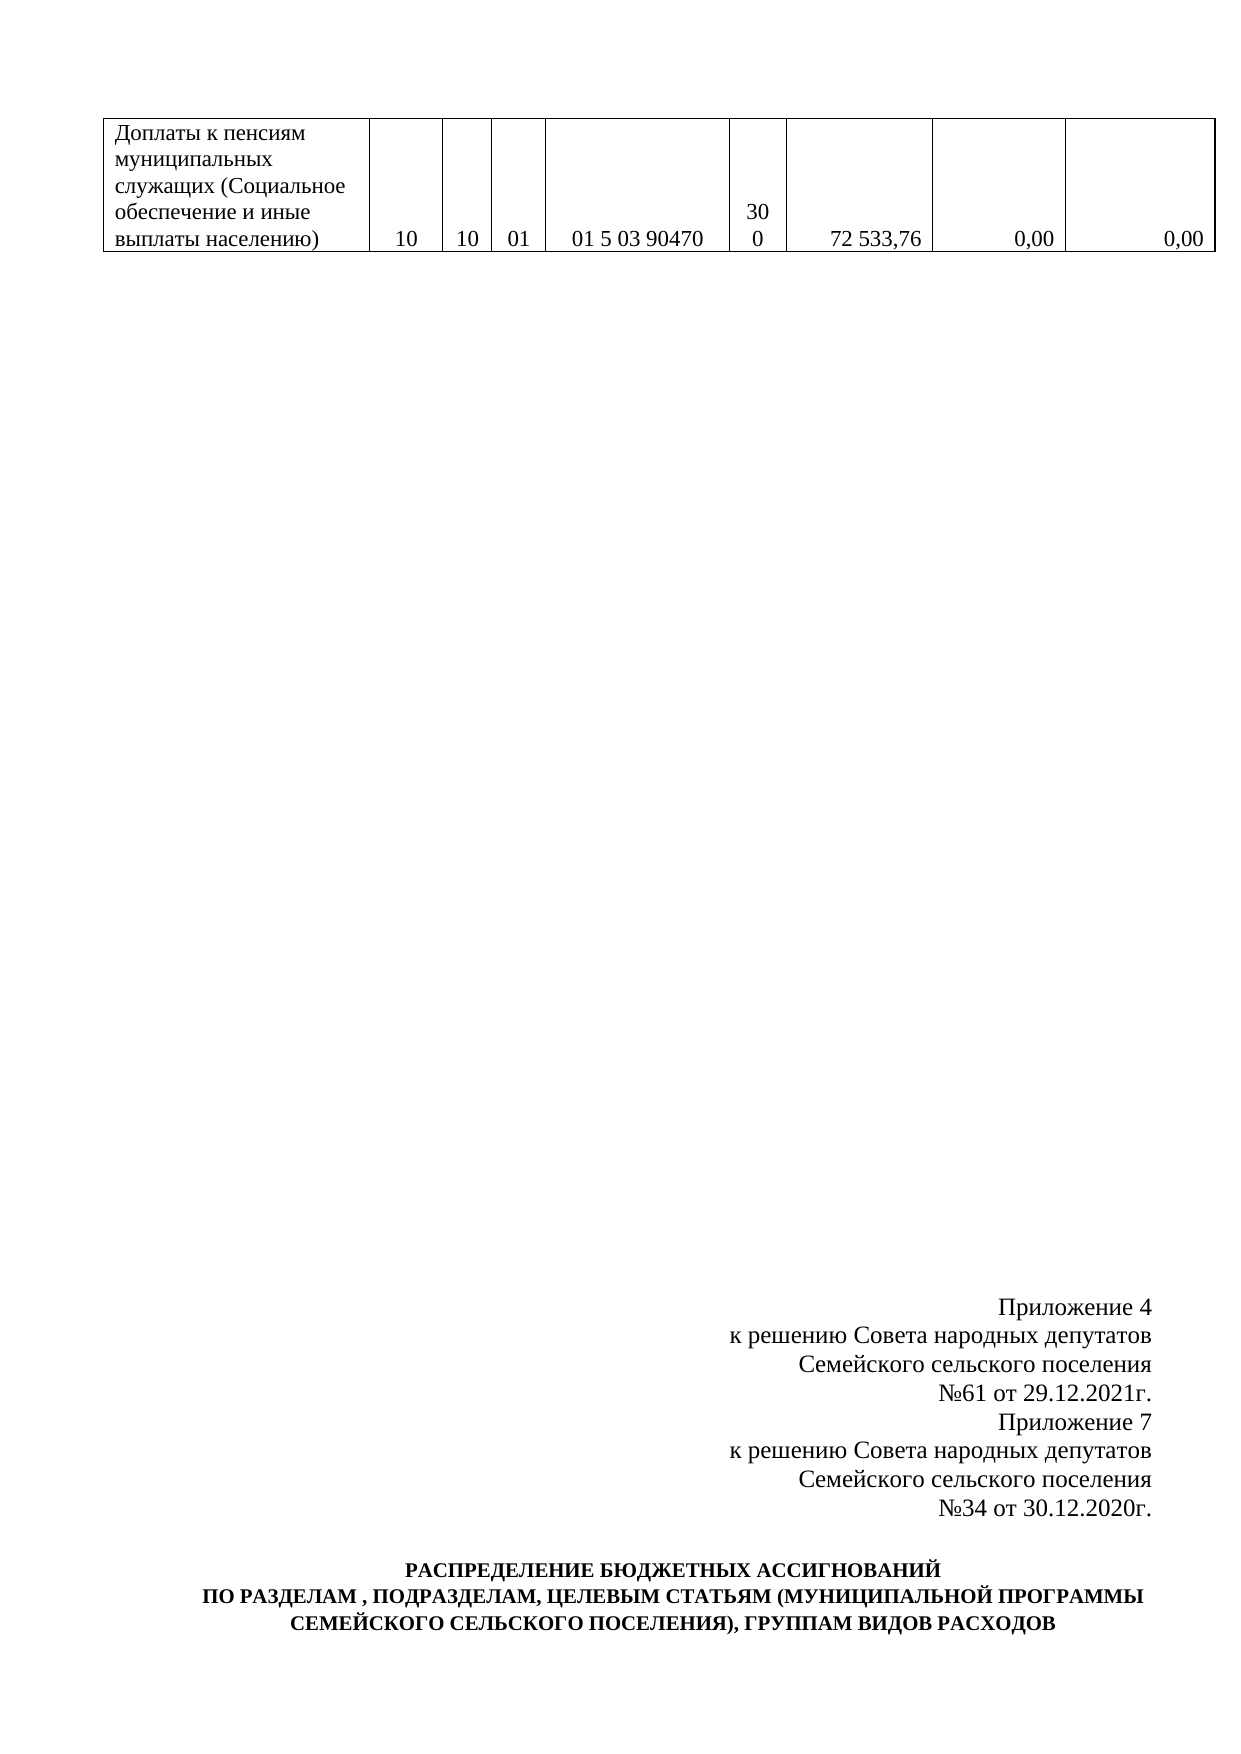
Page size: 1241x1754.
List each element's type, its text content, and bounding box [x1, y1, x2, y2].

text к решению Совета народных депутатов [177, 1436, 1152, 1464]
table_cell 01 5 03 90470 [546, 119, 729, 251]
text Приложение 4 [177, 1292, 1152, 1321]
text Приложение 7 [177, 1407, 1152, 1436]
table_cell 0,00 [933, 119, 1065, 251]
table_cell 10 [370, 119, 442, 251]
table_cell Доплаты к пенсиям муниципальных служащих (Социальное обеспечение и иные выплаты населению) [104, 119, 369, 251]
table_cell ПО РАЗДЕЛАМ , ПОДРАЗДЕЛАМ, ЦЕЛЕВЫМ СТАТЬЯМ (МУНИЦИПАЛЬНОЙ ПРОГРАММЫ [133, 1582, 1213, 1608]
table_cell 300 [730, 119, 786, 251]
table_cell 01 [492, 119, 545, 251]
text №61 от 29.12.2021г. [177, 1378, 1152, 1407]
table_cell 0,00 [1066, 119, 1214, 251]
text к решению Совета народных депутатов [177, 1321, 1152, 1349]
table_cell 72 533,76 [787, 119, 932, 251]
table_cell 10 [443, 119, 491, 251]
text Семейского сельского поселения [177, 1349, 1152, 1378]
text Семейского сельского поселения [177, 1464, 1152, 1493]
text №34 от 30.12.2020г. [177, 1493, 1152, 1522]
table_header РАСПРЕДЕЛЕНИЕ БЮДЖЕТНЫХ АССИГНОВАНИЙ [133, 1555, 1213, 1582]
table_cell СЕМЕЙСКОГО СЕЛЬСКОГО ПОСЕЛЕНИЯ), ГРУППАМ ВИДОВ РАСХОДОВ [133, 1609, 1213, 1635]
